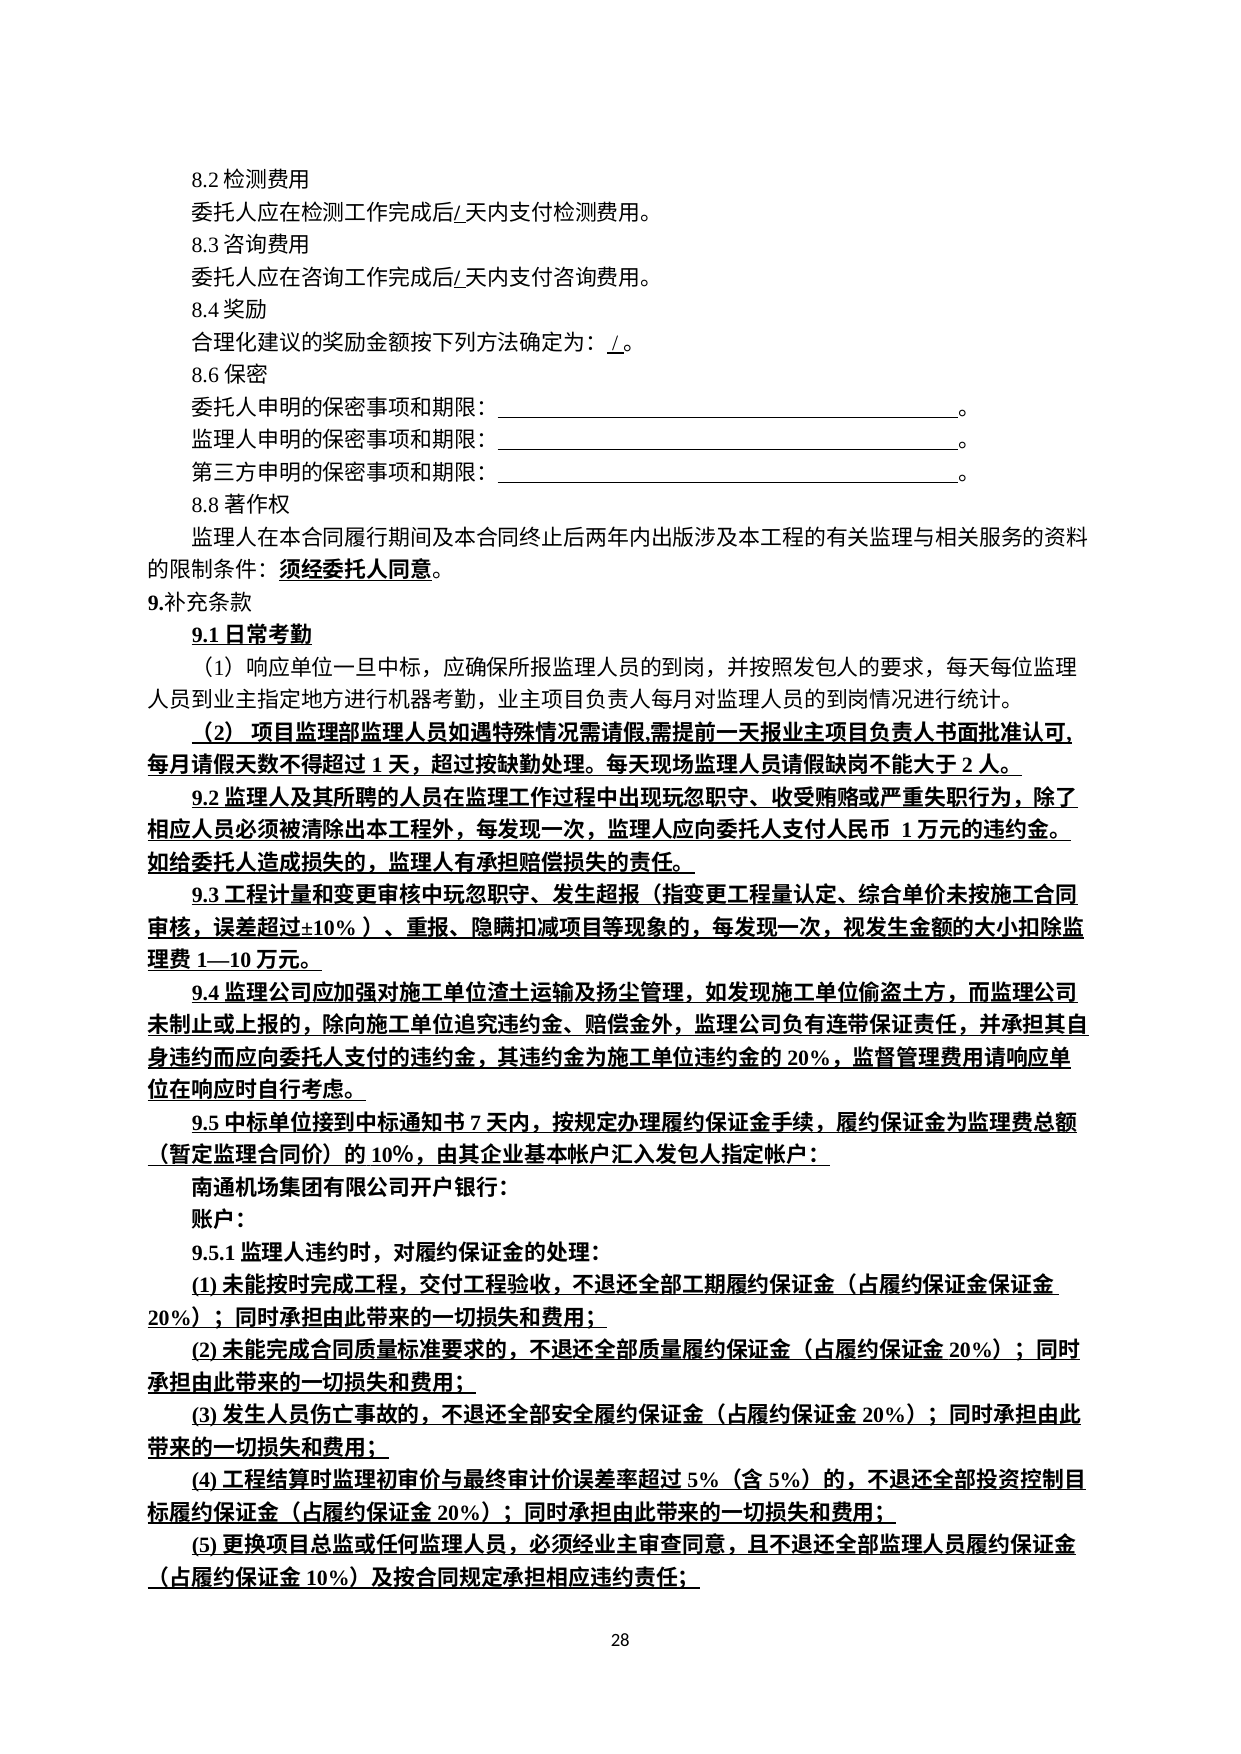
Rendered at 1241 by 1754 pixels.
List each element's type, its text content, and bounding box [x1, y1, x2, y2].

text 9.补充条款 [148, 584, 1093, 617]
text 8.4奖励 [148, 292, 1093, 324]
text 监理人申明的保密事项和期限： 。 [148, 422, 1093, 454]
text 委托人申明的保密事项和期限： 。 [148, 389, 1093, 422]
text 8.3咨询费用 [148, 227, 1093, 259]
text （2） 项目监理部监理人员如遇特殊情况需请假,需提前一天报业主项目负责人书面批准认可,每月请假天数不得超过 1 天，超过按缺勤处理。每天现场监理人员请假缺岗不能大于 2 人。 [148, 714, 1093, 779]
text 第三方申明的保密事项和期限： 。 [148, 454, 1093, 487]
text 9.3 工程计量和变更审核中玩忽职守、发生超报（指变更工程量认定、综合单价未按施工合同审核，误差超过±10% ）、重报、隐瞒扣减项目等现象的，每发现一次，视发生金额的大小扣除监理费 1—10 万元。 [148, 877, 1093, 974]
text 9.4 监理公司应加强对施工单位渣土运输及扬尘管理，如发现施工单位偷盗土方，而监理公司未制止或上报的，除向施工单位追究违约金、赔偿金外，监理公司负有连带保证责任，并承担其自身违约而应向委托人支付的违约金，其违约金为施工单位违约金的 20%，监督管理费用请响应单位在响应时自行考虑。 [148, 974, 1093, 1104]
text 9.1 日常考勤 [148, 617, 1093, 649]
text 8.6 保密 [148, 357, 1093, 389]
text 账户： [148, 1202, 1093, 1234]
text (3) 发生人员伤亡事故的，不退还全部安全履约保证金（占履约保证金 20%）；同时承担由此带来的一切损失和费用； [148, 1397, 1093, 1462]
text (4) 工程结算时监理初审价与最终审计价误差率超过 5%（含 5%）的，不退还全部投资控制目标履约保证金（占履约保证金 20%）；同时承担由此带来的一切损失和费用； [148, 1462, 1093, 1527]
text (1) 未能按时完成工程，交付工程验收，不退还全部工期履约保证金（占履约保证金保证金 20%）；同时承担由此带来的一切损失和费用； [148, 1267, 1093, 1332]
text 8.8 著作权 [148, 487, 1093, 519]
text （1）响应单位一旦中标，应确保所报监理人员的到岗，并按照发包人的要求，每天每位监理人员到业主指定地方进行机器考勤，业主项目负责人每月对监理人员的到岗情况进行统计。 [148, 649, 1093, 714]
text 监理人在本合同履行期间及本合同终止后两年内出版涉及本工程的有关监理与相关服务的资料的限制条件：须经委托人同意。 [148, 519, 1093, 584]
text (2) 未能完成合同质量标准要求的，不退还全部质量履约保证金（占履约保证金20%）；同时承担由此带来的一切损失和费用； [148, 1332, 1093, 1397]
text 9.5 中标单位接到中标通知书 7 天内，按规定办理履约保证金手续，履约保证金为监理费总额（暂定监理合同价）的10％，由其企业基本帐户汇入发包人指定帐户： [148, 1104, 1093, 1169]
text 9.5.1监理人违约时，对履约保证金的处理： [148, 1234, 1093, 1267]
text 委托人应在咨询工作完成后/ 天内支付咨询费用。 [148, 259, 1093, 292]
text (5) 更换项目总监或任何监理人员，必须经业主审查同意，且不退还全部监理人员履约保证金（占履约保证金 10%）及按合同规定承担相应违约责任； [148, 1527, 1093, 1592]
text 9.2 监理人及其所聘的人员在监理工作过程中出现玩忽职守、收受贿赂或严重失职行为，除了相应人员必须被清除出本工程外，每发现一次，监理人应向委托人支付人民币 1 万元的违约金。如给委托人造成损失的，监理人有承担赔偿损失的责任。 [148, 779, 1093, 877]
text 委托人应在检测工作完成后/ 天内支付检测费用。 [148, 194, 1093, 227]
text 南通机场集团有限公司开户银行： [148, 1169, 1093, 1202]
text 合理化建议的奖励金额按下列方法确定为： / 。 [148, 324, 1093, 357]
text 8.2检测费用 [148, 162, 1093, 194]
